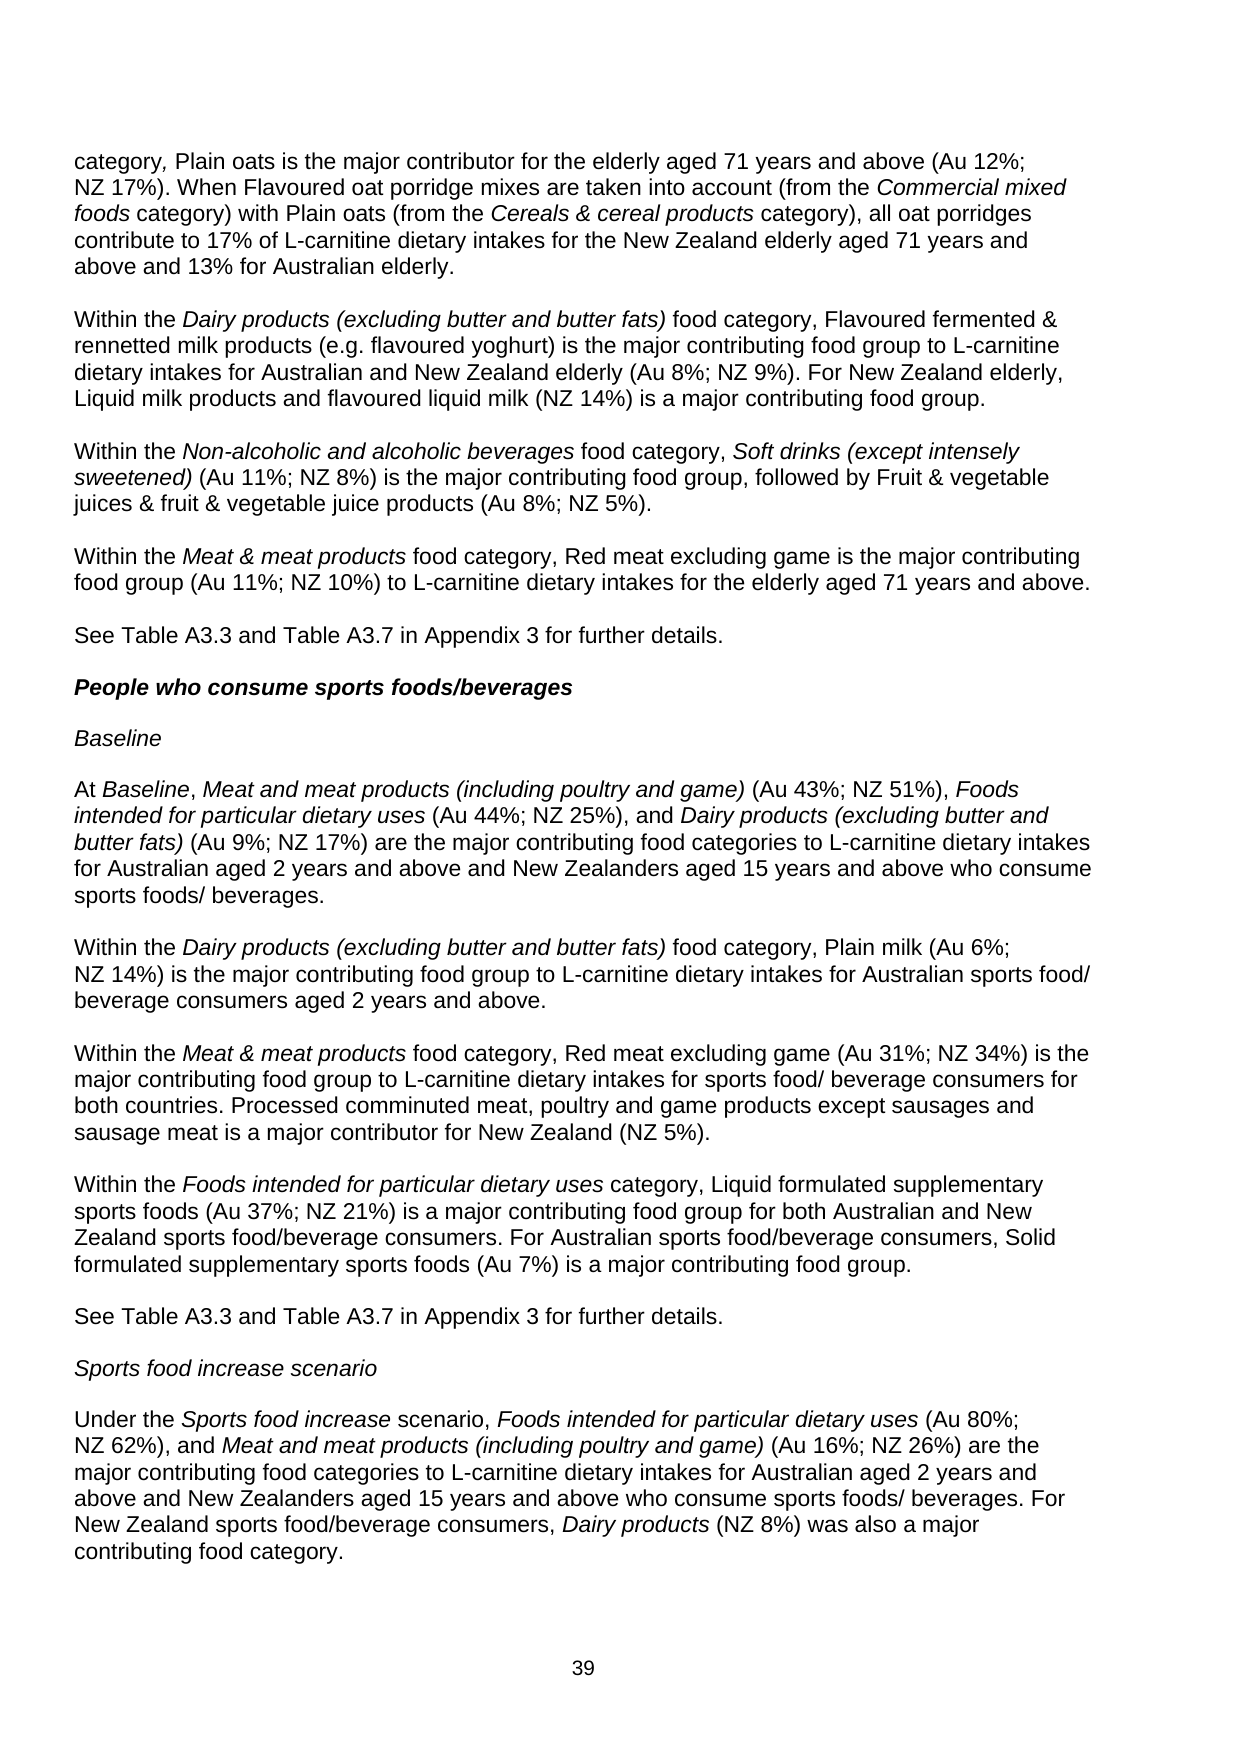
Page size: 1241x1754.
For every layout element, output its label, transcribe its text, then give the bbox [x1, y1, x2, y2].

text Within the Foods intended for particular dietary uses category, Liquid formulated supplementary sports foods (Au 37%; NZ 21%) is a major contributing food group for both Australian and New Zealand sports food/beverage consumers. For Australian sports food/beverage consumers, Solid formulated supplementary sports foods (Au 7%) is a major contributing food group. [74, 1171, 1092, 1277]
text Within the Dairy products (excluding butter and butter fats) food category, Flavoured fermented & rennetted milk products (e.g. flavoured yoghurt) is the major contributing food group to L-carnitine dietary intakes for Australian and New Zealand elderly (Au 8%; NZ 9%). For New Zealand elderly, Liquid milk products and flavoured liquid milk (NZ 14%) is a major contributing food group. [74, 306, 1092, 411]
text Within the Meat & meat products food category, Red meat excluding game (Au 31%; NZ 34%) is the major contributing food group to L-carnitine dietary intakes for sports food/ beverage consumers for both countries. Processed comminuted meat, poultry and game products except sausages and sausage meat is a major contributor for New Zealand (NZ 5%). [74, 1040, 1092, 1145]
text Under the Sports food increase scenario, Foods intended for particular dietary uses (Au 80%; NZ 62%), and Meat and meat products (including poultry and game) (Au 16%; NZ 26%) are the major contributing food categories to L-carnitine dietary intakes for Australian aged 2 years and above and New Zealanders aged 15 years and above who consume sports foods/ beverages. For New Zealand sports food/beverage consumers, Dairy products (NZ 8%) was also a major contributing food category. [74, 1406, 1092, 1564]
text Within the Dairy products (excluding butter and butter fats) food category, Plain milk (Au 6%; NZ 14%) is the major contributing food group to L-carnitine dietary intakes for Australian sports food/ beverage consumers aged 2 years and above. [74, 934, 1092, 1013]
text Within the Meat & meat products food category, Red meat excluding game is the major contributing food group (Au 11%; NZ 10%) to L-carnitine dietary intakes for the elderly aged 71 years and above. [74, 543, 1092, 596]
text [74, 148, 1092, 279]
text See Table A3.3 and Table A3.7 in Appendix 3 for further details. [74, 622, 1092, 648]
text At Baseline, Meat and meat products (including poultry and game) (Au 43%; NZ 51%), Foods intended for particular dietary uses (Au 44%; NZ 25%), and Dairy products (excluding butter and butter fats) (Au 9%; NZ 17%) are the major contributing food categories to L-carnitine dietary intakes for Australian aged 2 years and above and New Zealanders aged 15 years and above who consume sports foods/ beverages. [74, 776, 1092, 908]
text Within the Non-alcoholic and alcoholic beverages food category, Soft drinks (except intensely sweetened) (Au 11%; NZ 8%) is the major contributing food group, followed by Fruit & vegetable juices & fruit & vegetable juice products (Au 8%; NZ 5%). [74, 438, 1092, 517]
subtitle People who consume sports foods/beverages [74, 673, 1092, 700]
text See Table A3.3 and Table A3.7 in Appendix 3 for further details. [74, 1303, 1092, 1329]
subtitle Sports food increase scenario [74, 1354, 1092, 1381]
subtitle Baseline [74, 725, 1092, 751]
